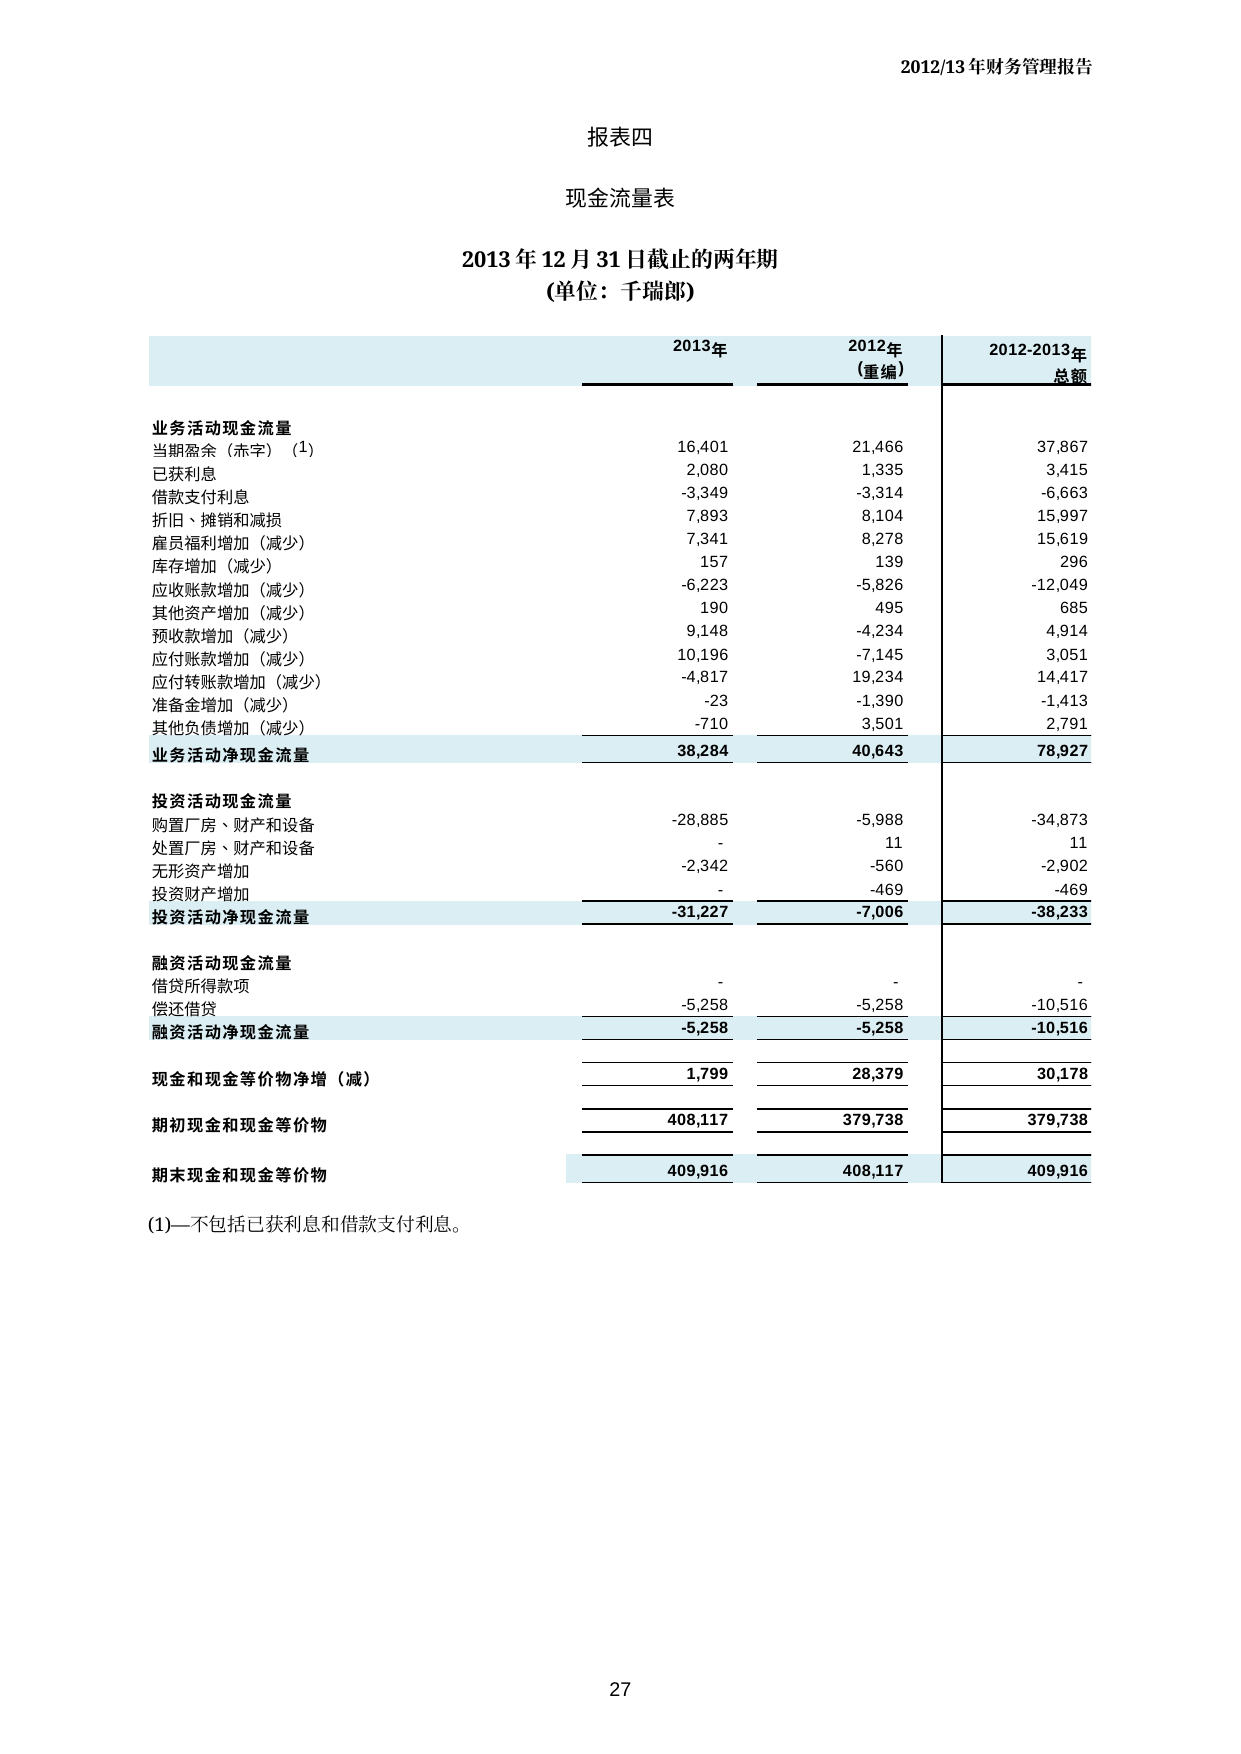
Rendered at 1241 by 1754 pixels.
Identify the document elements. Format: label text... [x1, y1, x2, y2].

text 2013年12月31日截止的两年期 [148, 242, 1092, 274]
text (单位：千瑞郎) [148, 274, 1092, 306]
text 报表四 [148, 119, 1092, 151]
list (1)—不包括已获利息和借款支付利息。 [148, 1210, 1092, 1237]
text 现金流量表 [148, 181, 1092, 213]
